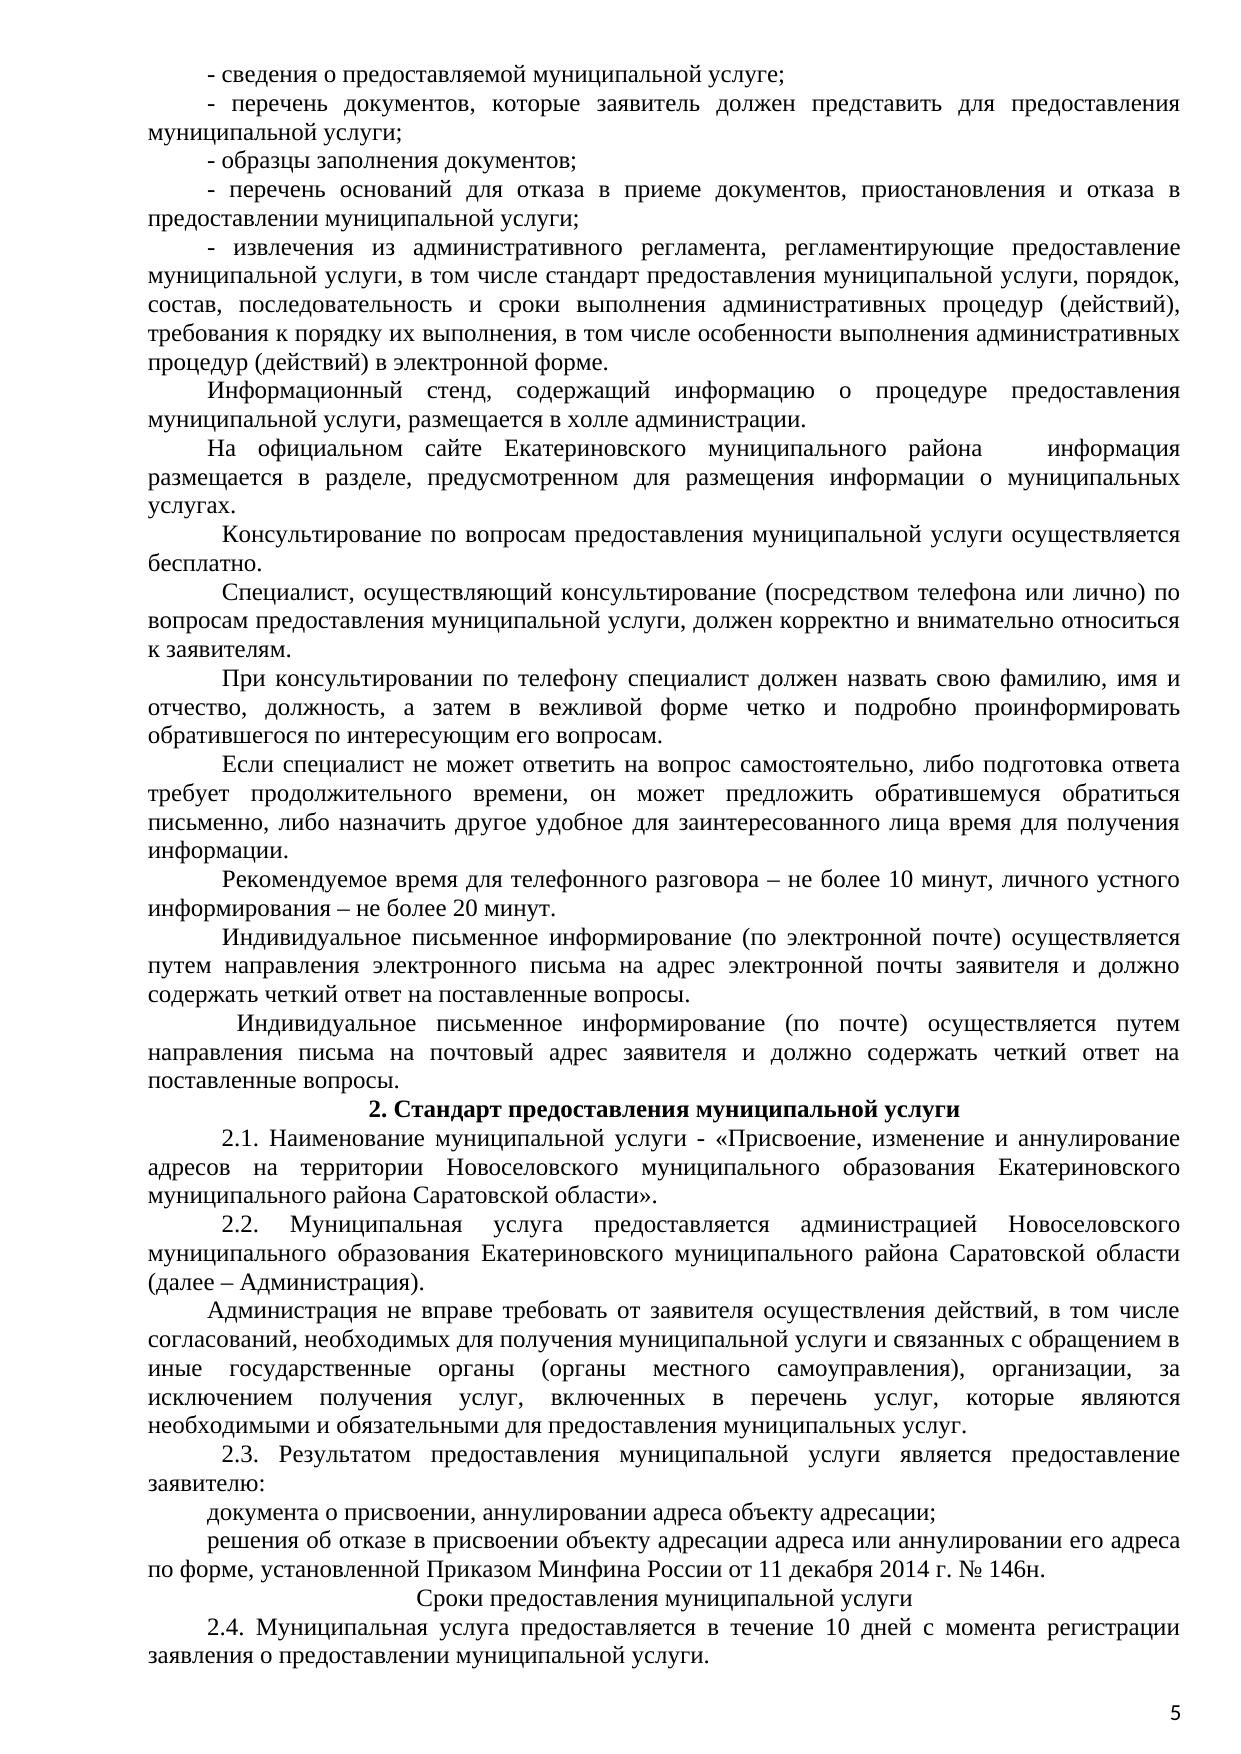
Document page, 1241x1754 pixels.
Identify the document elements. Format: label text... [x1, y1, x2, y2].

text - перечень документов, которые заявитель должен представить для предоставления муниципальной услуги; [148, 88, 1181, 145]
text документа о присвоении, аннулировании адреса объекту адресации; [148, 1497, 1181, 1525]
text - сведения о предоставляемой муниципальной услуге; [148, 59, 1181, 88]
text Специалист, осуществляющий консультирование (посредством телефона или лично) по вопросам предоставления муниципальной услуги, должен корректно и внимательно относиться к заявителям. [148, 577, 1181, 663]
text Индивидуальное письменное информирование (по почте) осуществляется путем направления письма на почтовый адрес заявителя и должно содержать четкий ответ на поставленные вопросы. [148, 1008, 1181, 1094]
text 2.2. Муниципальная услуга предоставляется администрацией Новоселовского муниципального образования Екатериновского муниципального района Саратовской области (далее – Администрация). [148, 1209, 1181, 1295]
text 2.1. Наименование муниципальной услуги - «Присвоение, изменение и аннулирование адресов на территории Новоселовского муниципального образования Екатериновского муниципального района Саратовской области». [148, 1123, 1181, 1209]
text Если специалист не может ответить на вопрос самостоятельно, либо подготовка ответа требует продолжительного времени, он может предложить обратившемуся обратиться письменно, либо назначить другое удобное для заинтересованного лица время для получения информации. [148, 749, 1181, 864]
text На официальном сайте Екатериновского муниципального района информация размещается в разделе, предусмотренном для размещения информации о муниципальных услугах. [148, 433, 1181, 519]
text Индивидуальное письменное информирование (по электронной почте) осуществляется путем направления электронного письма на адрес электронной почты заявителя и должно содержать четкий ответ на поставленные вопросы. [148, 922, 1181, 1008]
text Консультирование по вопросам предоставления муниципальной услуги осуществляется бесплатно. [148, 519, 1181, 577]
text - перечень оснований для отказа в приеме документов, приостановления и отказа в предоставлении муниципальной услуги; [148, 174, 1181, 232]
text Рекомендуемое время для телефонного разговора – не более 10 минут, личного устного информирования – не более 20 минут. [148, 864, 1181, 922]
text Администрация не вправе требовать от заявителя осуществления действий, в том числе согласований, необходимых для получения муниципальной услуги и связанных с обращением в иные государственные органы (органы местного самоуправления), организации, за исключением получения услуг, включенных в перечень услуг, которые являются необходимыми и обязательными для предоставления муниципальных услуг. [148, 1295, 1181, 1439]
text 2.4. Муниципальная услуга предоставляется в течение 10 дней с момента регистрации заявления о предоставлении муниципальной услуги. [148, 1612, 1181, 1669]
text При консультировании по телефону специалист должен назвать свою фамилию, имя и отчество, должность, а затем в вежливой форме четко и подробно проинформировать обратившегося по интересующим его вопросам. [148, 663, 1181, 749]
text 2. Стандарт предоставления муниципальной услуги [148, 1094, 1181, 1123]
text Информационный стенд, содержащий информацию о процедуре предоставления муниципальной услуги, размещается в холле администрации. [148, 375, 1181, 433]
text решения об отказе в присвоении объекту адресации адреса или аннулировании его адреса по форме, установленной Приказом Минфина России от 11 декабря 2014 г. № 146н. [148, 1525, 1181, 1583]
text 2.3. Результатом предоставления муниципальной услуги является предоставление заявителю: [148, 1439, 1181, 1497]
text - образцы заполнения документов; [148, 145, 1181, 174]
text Сроки предоставления муниципальной услуги [148, 1583, 1181, 1612]
text - извлечения из административного регламента, регламентирующие предоставление муниципальной услуги, в том числе стандарт предоставления муниципальной услуги, порядок, состав, последовательность и сроки выполнения административных процедур (действий), требования к порядку их выполнения, в том числе особенности выполнения административных процедур (действий) в электронной форме. [148, 232, 1181, 375]
